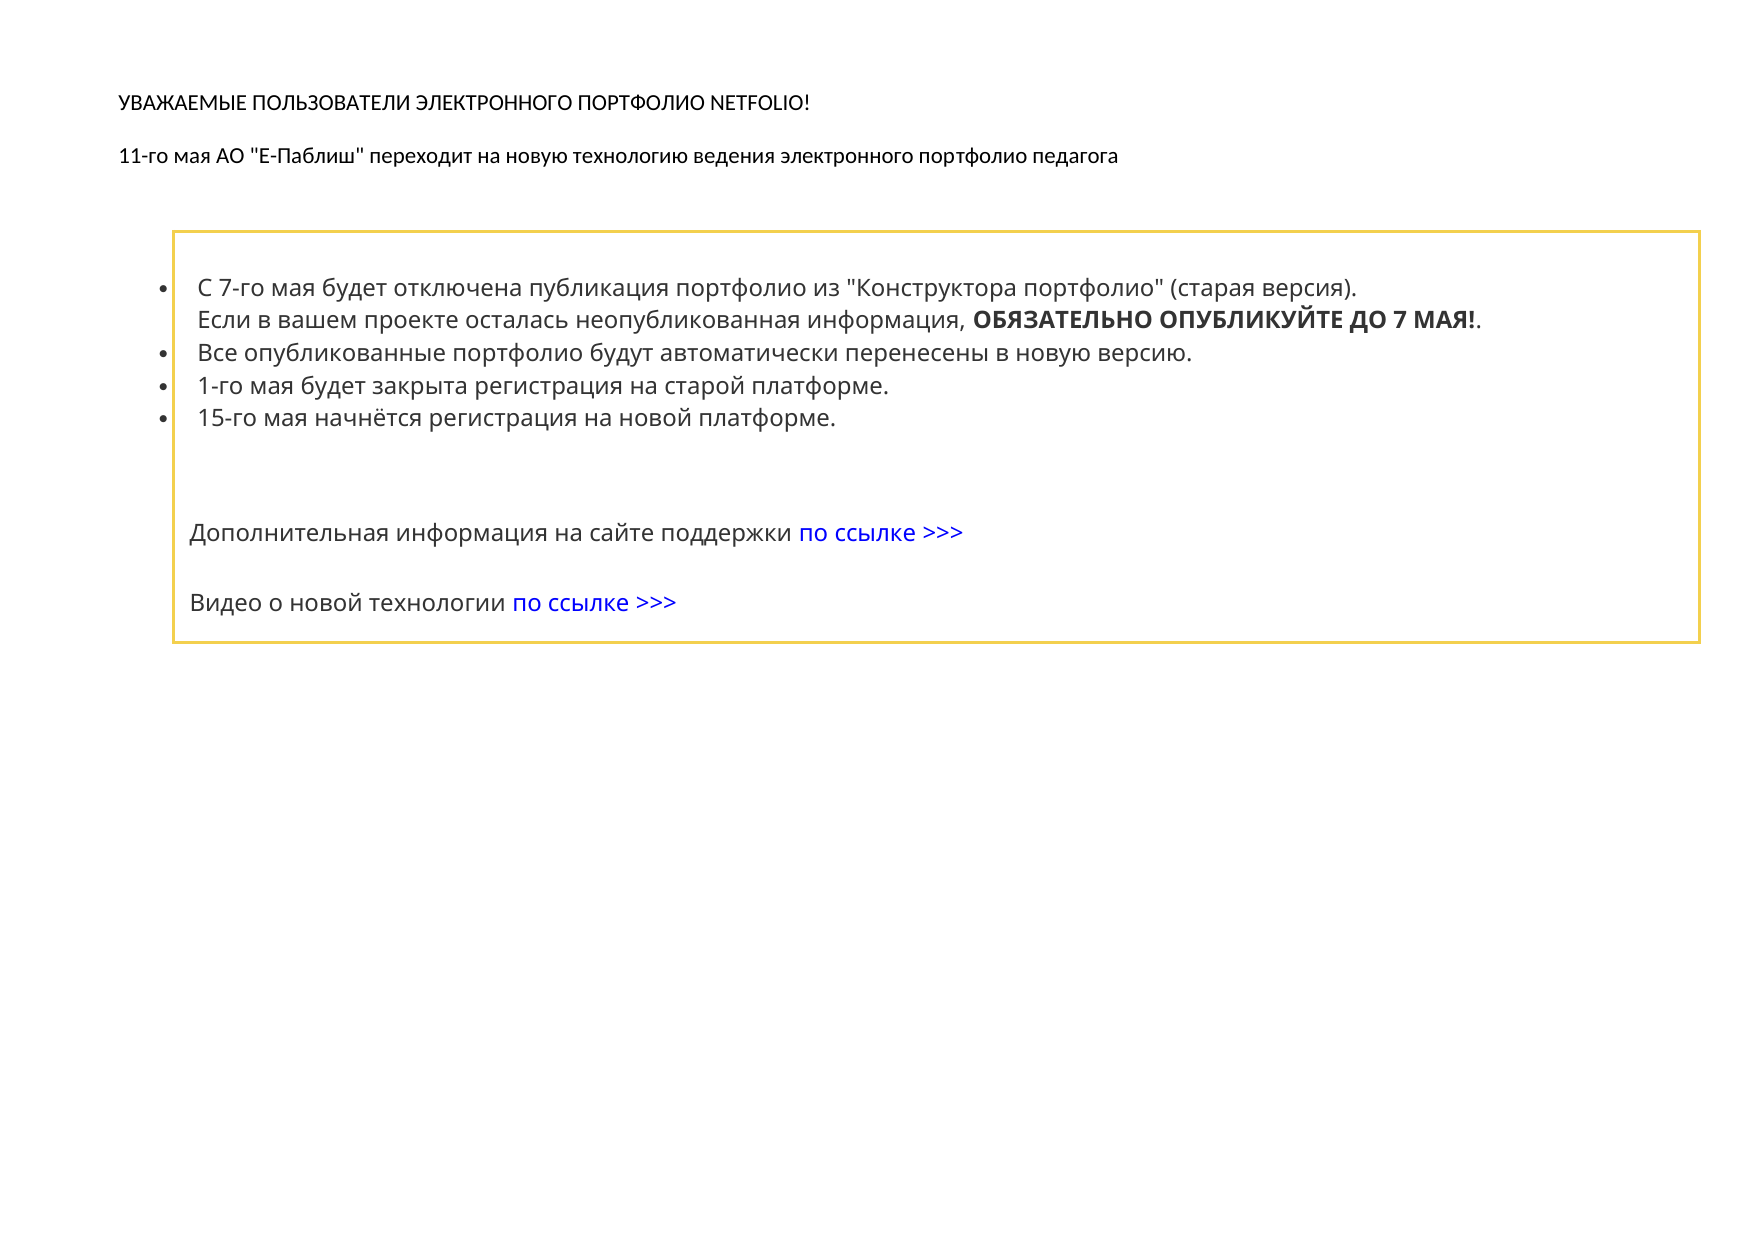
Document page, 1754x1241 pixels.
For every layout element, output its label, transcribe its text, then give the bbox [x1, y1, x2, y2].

table_cell Видео о новой технологии по ссылке >>> [175, 565, 1698, 641]
text УВАЖАЕМЫЕ ПОЛЬЗОВАТЕЛИ ЭЛЕКТРОННОГО ПОРТФОЛИО NETFOLIO! [118, 88, 1636, 117]
text 11-го мая АО "Е-Паблиш" переходит на новую технологию ведения электронного портфолио педагога [118, 142, 1636, 169]
table_cell Дополнительная информация на сайте поддержки по ссылке >>> [175, 501, 1698, 564]
table_header C 7-го мая будет отключена публикация портфолио из "Конструктора портфолио" (старая версия). Если в вашем проекте осталась неопубликованная информация, ОБЯЗАТЕЛЬНО ОПУБЛИКУЙТЕ ДО 7 МАЯ!. Все опубликованные портфолио будут автоматически перенесены в новую версию. 1-го мая будет закрыта регистрация на старой платформе. 15-го мая начнётся регистрация на новой платформе. [175, 233, 1698, 501]
